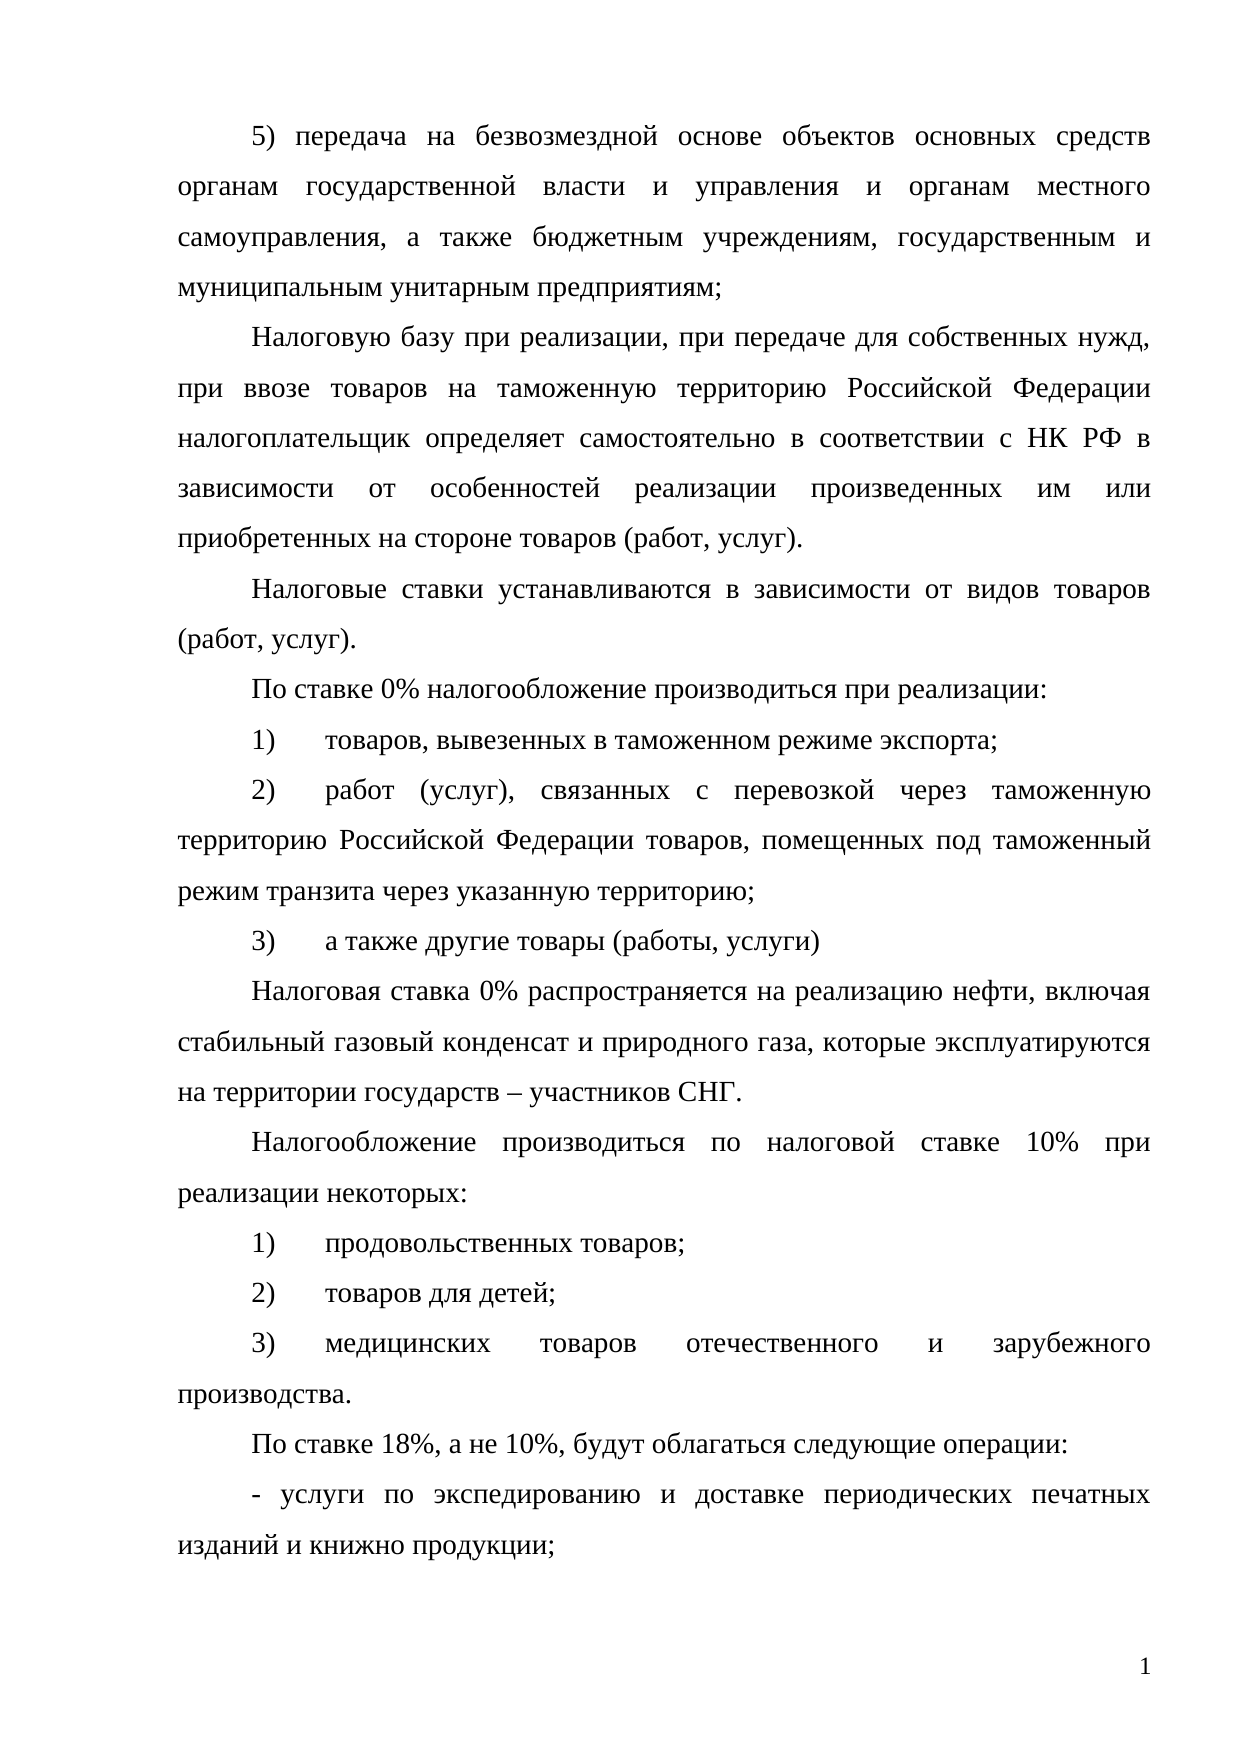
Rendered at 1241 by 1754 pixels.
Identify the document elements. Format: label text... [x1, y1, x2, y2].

list товаров для детей; [177, 1275, 1152, 1309]
list медицинских товаров отечественного и зарубежного производства. [177, 1326, 1152, 1409]
list работ (услуг), связанных с перевозкой через таможенную территорию Российской Федерации товаров, помещенных под таможенный режим транзита через указанную территорию; [177, 772, 1152, 906]
text Налогообложение производиться по налоговой ставке 10% при реализации некоторых: [177, 1124, 1152, 1208]
text Налоговую базу при реализации, при передаче для собственных нужд, при ввозе товаров на таможенную территорию Российской Федерации налогоплательщик определяет самостоятельно в соответствии с НК РФ в зависимости от особенностей реализации произведенных им или приобретенных на стороне товаров (работ, услуг). [177, 319, 1152, 554]
text Налоговая ставка 0% распространяется на реализацию нефти, включая стабильный газовый конденсат и природного газа, которые эксплуатируются на территории государств – участников СНГ. [177, 973, 1152, 1108]
list продовольственных товаров; [177, 1225, 1152, 1258]
text - услуги по экспедированию и доставке периодических печатных изданий и книжно продукции; [177, 1477, 1152, 1560]
list а также другие товары (работы, услуги) [177, 923, 1152, 957]
list товаров, вывезенных в таможенном режиме экспорта; [177, 722, 1152, 755]
text Налоговые ставки устанавливаются в зависимости от видов товаров (работ, услуг). [177, 571, 1152, 655]
text По ставке 18%, а не 10%, будут облагаться следующие операции: [177, 1426, 1152, 1460]
text По ставке 0% налогообложение производиться при реализации: [177, 672, 1152, 705]
text 5) передача на безвозмездной основе объектов основных средств органам государственной власти и управления и органам местного самоуправления, а также бюджетным учреждениям, государственным и муниципальным унитарным предприятиям; [177, 118, 1152, 303]
